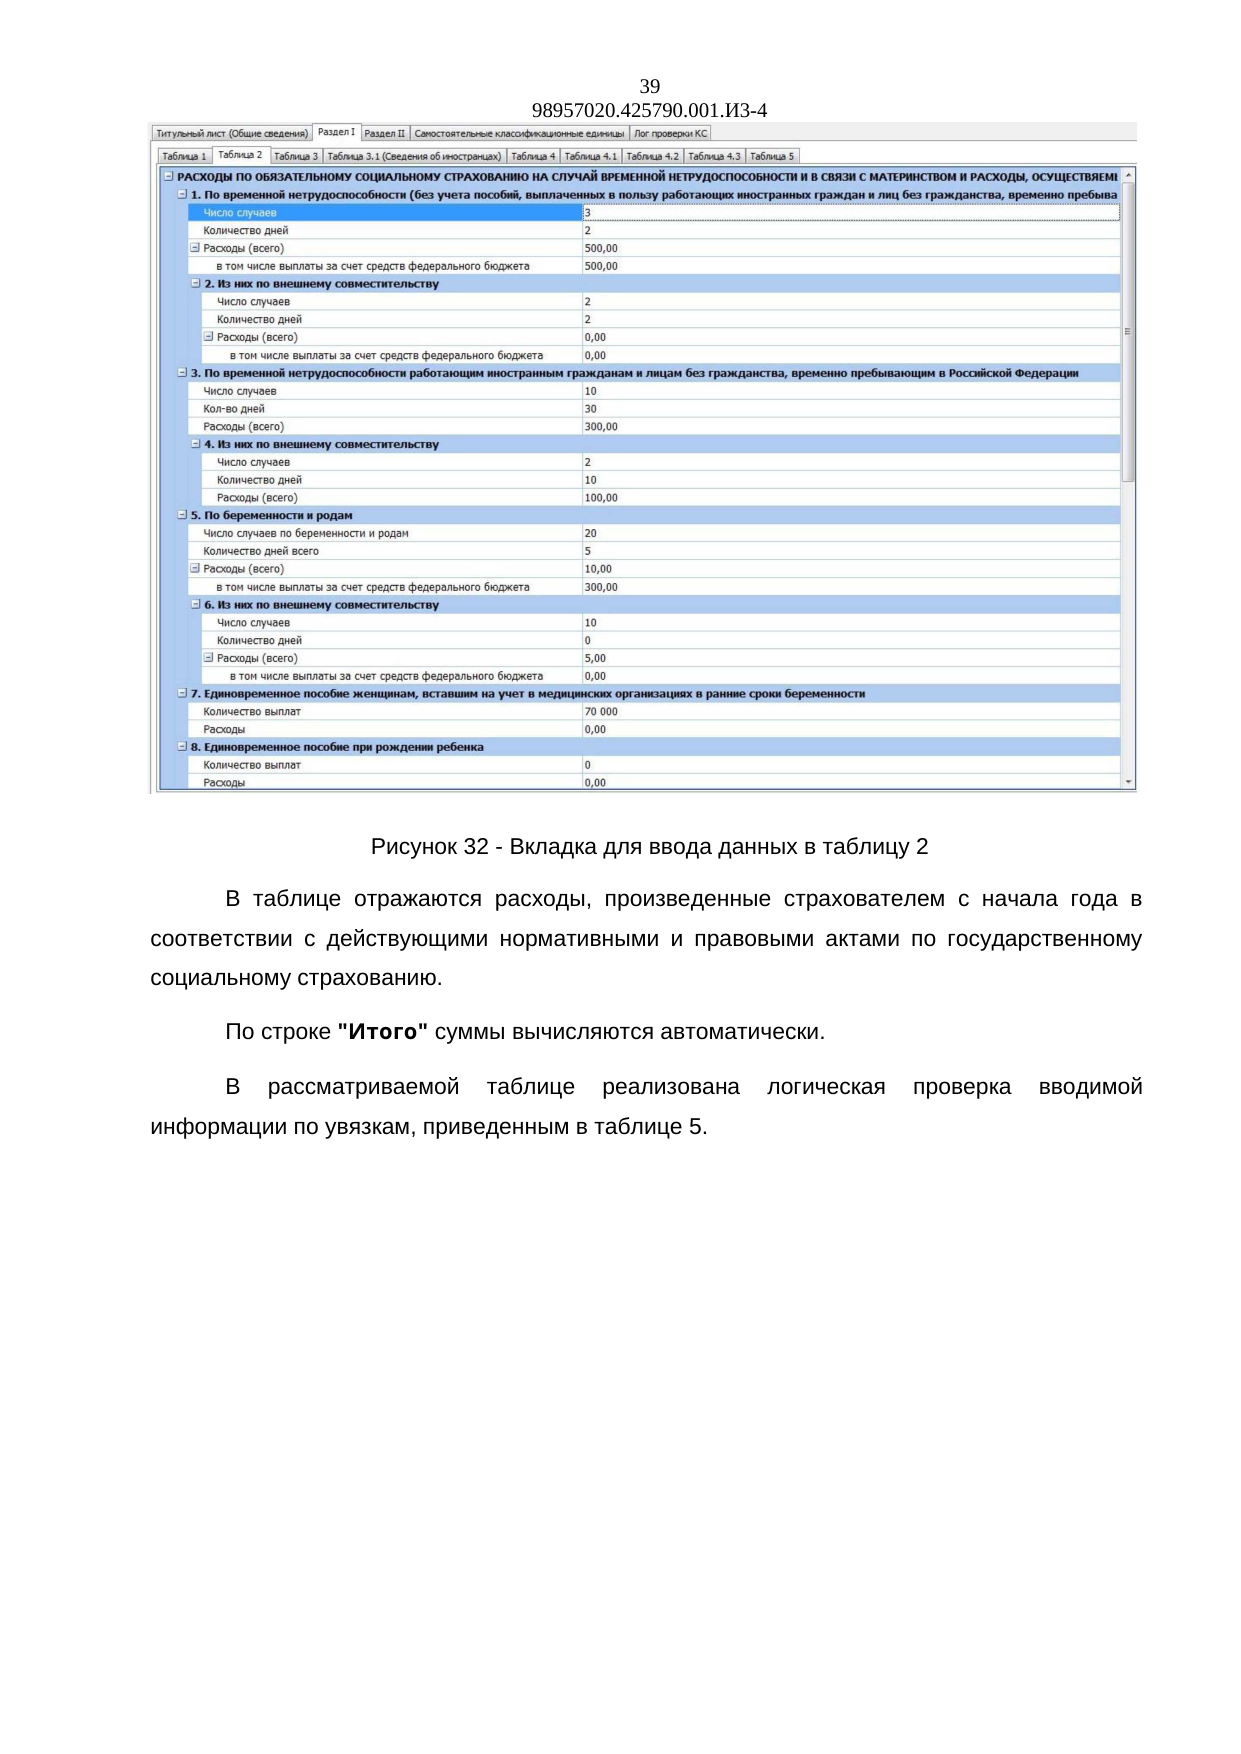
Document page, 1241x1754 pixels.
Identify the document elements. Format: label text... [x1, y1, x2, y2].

text В таблице отражаются расходы, произведенные страхователем с начала года в соответствии с действующими нормативными и правовыми актами по государственному социальному страхованию. [150, 885, 1143, 991]
text В рассматриваемой таблице реализована логическая проверка вводимой информации по увязкам, приведенным в таблице 5. [150, 1073, 1143, 1139]
picture [147, 122, 1144, 804]
text Рисунок 32 - Вкладка для ввода данных в таблицу 2 [148, 833, 1152, 859]
text По строке "Итого" суммы вычисляются автоматически. [150, 1016, 1143, 1046]
